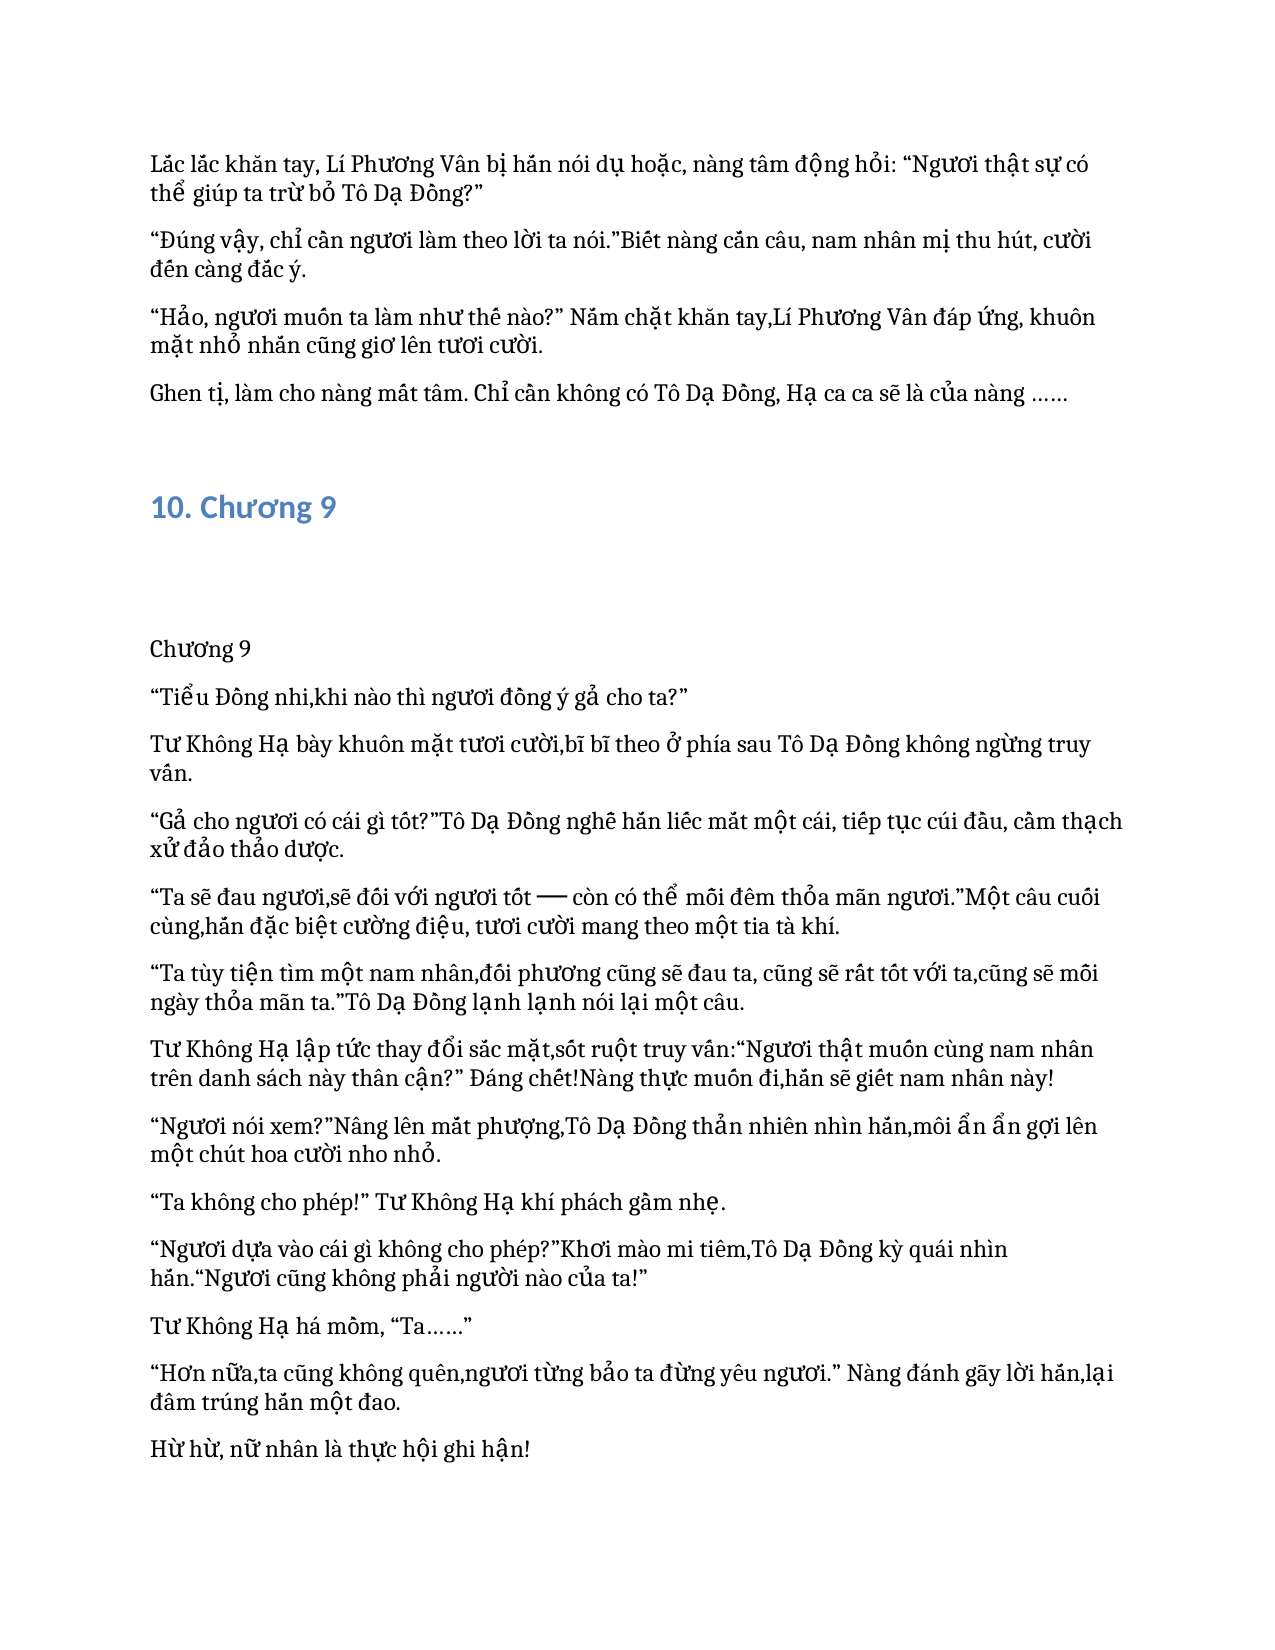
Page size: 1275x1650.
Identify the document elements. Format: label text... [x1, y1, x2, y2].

text “Ta tùy tiện tìm một nam nhân,đối phương cũng sẽ đau ta, cũng sẽ rất tốt với ta,cũng sẽ mỗi ngày thỏa mãn ta.”Tô Dạ Đồng lạnh lạnh nói lại một câu. [150, 959, 1125, 1017]
text “Ta không cho phép!” Tư Không Hạ khí phách gầm nhẹ. [150, 1188, 1125, 1217]
text “Hảo, ngươi muốn ta làm như thế nào?” Nắm chặt khăn tay,Lí Phương Vân đáp ứng, khuôn mặt nhỏ nhắn cũng giơ lên tươi cười. [150, 302, 1125, 360]
text Tư Không Hạ bày khuôn mặt tươi cười,bĩ bĩ theo ở phía sau Tô Dạ Đồng không ngừng truy vấn. [150, 730, 1125, 788]
text Tư Không Hạ há mồm, “Ta……” [150, 1312, 1125, 1340]
subtitle 10. Chương 9 [150, 486, 1125, 527]
text “Gả cho ngươi có cái gì tốt?”Tô Dạ Đồng nghễ hắn liếc mắt một cái, tiếp tục cúi đầu, cầm thạch xử đảo thảo dược. [150, 807, 1125, 864]
text “Ta sẽ đau ngươi,sẽ đối với ngươi tốt ── còn có thể mỗi đêm thỏa mãn ngươi.”Một câu cuối cùng,hắn đặc biệt cường điệu, tươi cười mang theo một tia tà khí. [150, 883, 1125, 940]
text “Ngươi dựa vào cái gì không cho phép?”Khơi mào mi tiêm,Tô Dạ Đồng kỳ quái nhìn hắn.“Ngươi cũng không phải người nào của ta!” [150, 1235, 1125, 1293]
text Lắc lắc khăn tay, Lí Phương Vân bị hắn nói dụ hoặc, nàng tâm động hỏi: “Ngươi thật sự có thể giúp ta trừ bỏ Tô Dạ Đồng?” [150, 150, 1125, 207]
text Ghen tị, làm cho nàng mất tâm. Chỉ cần không có Tô Dạ Đồng, Hạ ca ca sẽ là của nàng …… [150, 379, 1125, 465]
text Hừ hừ, nữ nhân là thực hội ghi hận! [150, 1435, 1125, 1464]
text “Hơn nữa,ta cũng không quên,ngươi từng bảo ta đừng yêu ngươi.” Nàng đánh gãy lời hắn,lại đâm trúng hắn một đao. [150, 1359, 1125, 1417]
text “Đúng vậy, chỉ cần ngươi làm theo lời ta nói.”Biết nàng cắn câu, nam nhân mị thu hút, cười đến càng đắc ý. [150, 226, 1125, 284]
text “Tiểu Đồng nhi,khi nào thì ngươi đồng ý gả cho ta?” [150, 683, 1125, 712]
text Chương 9 [150, 635, 1125, 664]
text “Ngươi nói xem?”Nâng lên mắt phượng,Tô Dạ Đồng thản nhiên nhìn hắn,môi ẩn ẩn gợi lên một chút hoa cười nho nhỏ. [150, 1112, 1125, 1169]
text Tư Không Hạ lập tức thay đổi sắc mặt,sốt ruột truy vấn:“Ngươi thật muốn cùng nam nhân trên danh sách này thân cận?” Đáng chết!Nàng thực muốn đi,hắn sẽ giết nam nhân này! [150, 1035, 1125, 1093]
